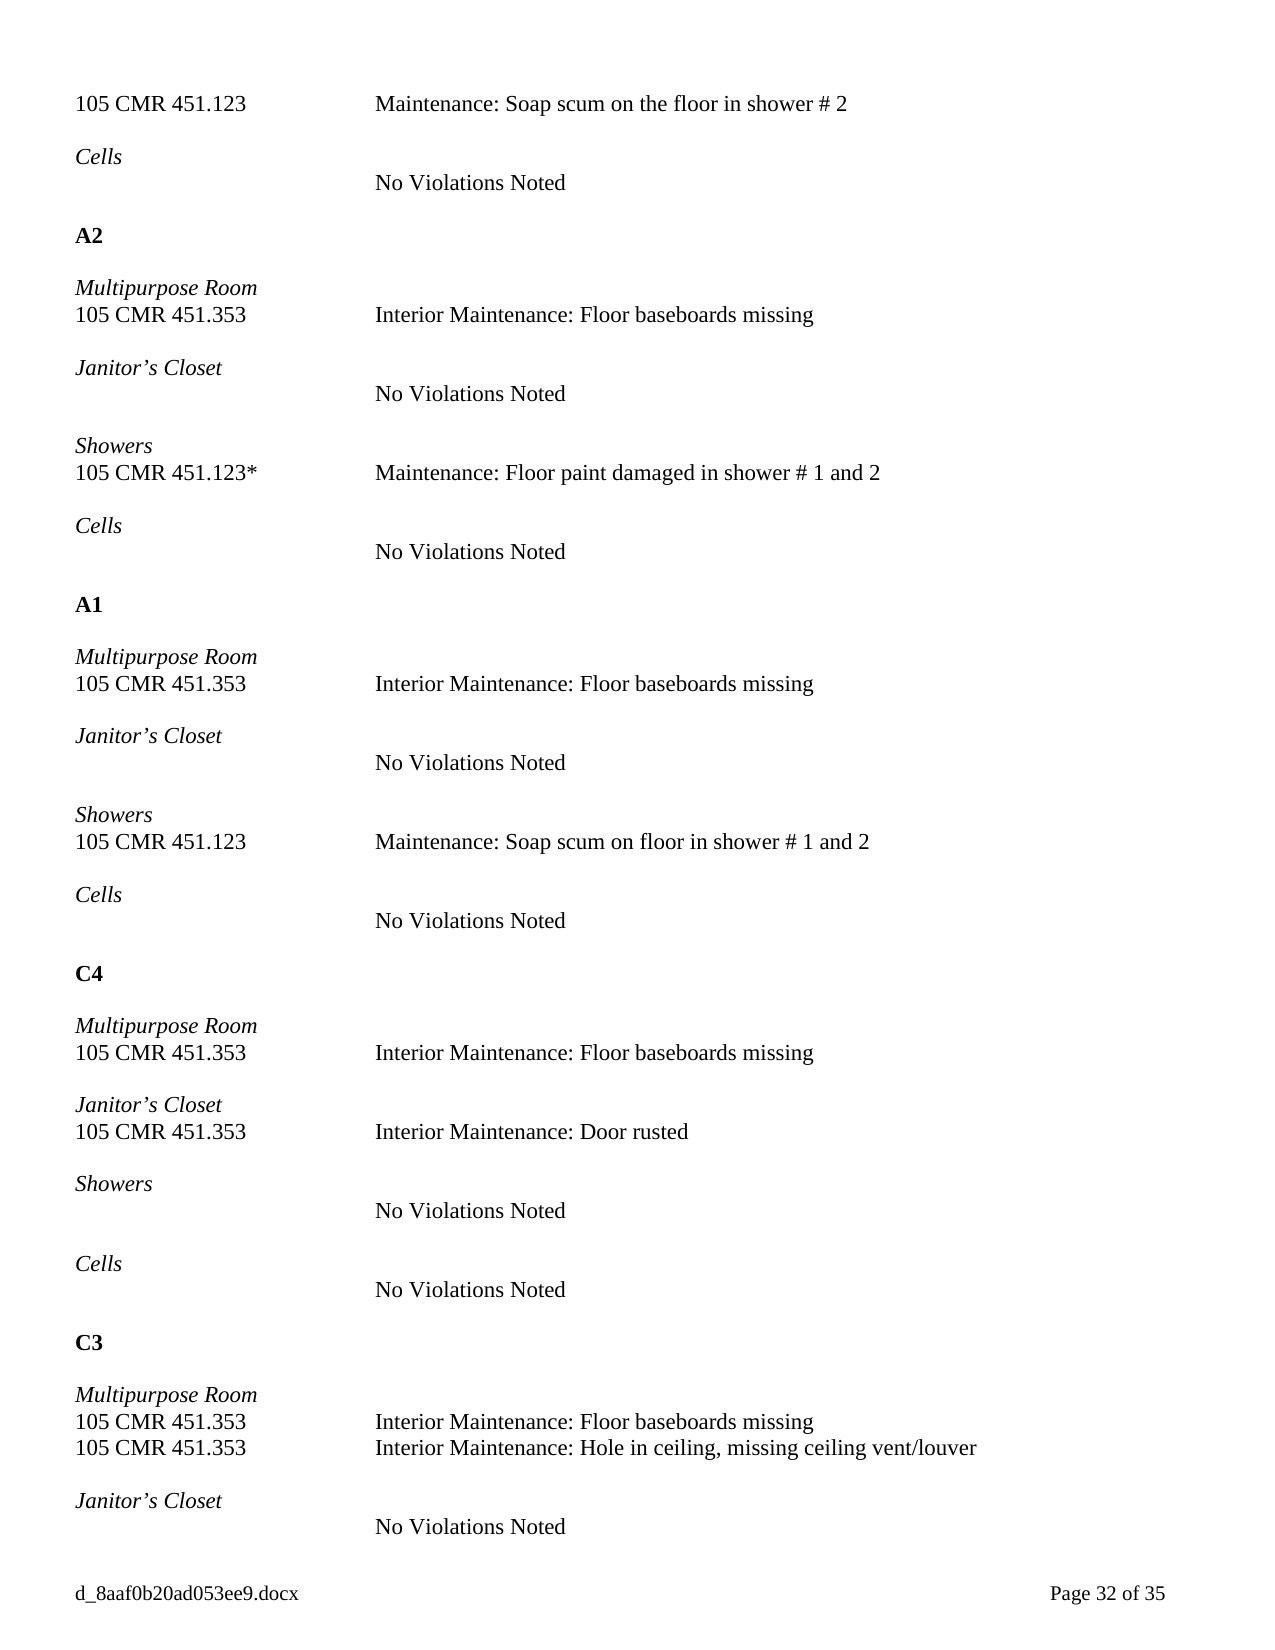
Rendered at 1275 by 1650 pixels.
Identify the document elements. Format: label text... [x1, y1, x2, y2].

text Cells [75, 512, 1200, 538]
text A2 [75, 222, 1200, 248]
text No Violations Noted [75, 380, 1200, 406]
text 105 CMR 451.353 Interior Maintenance: Floor baseboards missing [75, 1408, 1200, 1434]
text Multipurpose Room [75, 1012, 1200, 1039]
text Multipurpose Room [75, 274, 1200, 301]
text 105 CMR 451.353 Interior Maintenance: Hole in ceiling, missing ceiling vent/louver [75, 1434, 1200, 1460]
text No Violations Noted [75, 907, 1200, 933]
text No Violations Noted [75, 1276, 1200, 1302]
text 105 CMR 451.353 Interior Maintenance: Floor baseboards missing [75, 670, 1200, 696]
text A1 [75, 591, 1200, 617]
text Multipurpose Room [75, 643, 1200, 670]
text No Violations Noted [75, 1197, 1200, 1223]
text Multipurpose Room [75, 1381, 1200, 1408]
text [75, 301, 1200, 327]
text 105 CMR 451.353 Interior Maintenance: Floor baseboards missing [75, 1039, 1200, 1065]
text Cells [75, 143, 1200, 169]
text 105 CMR 451.123 Maintenance: Soap scum on the floor in shower # 2 [75, 90, 1200, 116]
text No Violations Noted [75, 538, 1200, 564]
text Janitor’s Closet [75, 1091, 1200, 1118]
text No Violations Noted [75, 169, 1200, 195]
text 105 CMR 451.353 Interior Maintenance: Door rusted [75, 1118, 1200, 1144]
text C3 [75, 1329, 1200, 1355]
text Cells [75, 881, 1200, 907]
text Janitor’s Closet [75, 1487, 1200, 1513]
text Janitor’s Closet [75, 353, 1200, 380]
text 105 CMR 451.123* Maintenance: Floor paint damaged in shower # 1 and 2 [75, 459, 1200, 485]
text No Violations Noted [75, 749, 1200, 775]
text Showers [75, 802, 1200, 828]
text Showers [75, 1171, 1200, 1197]
text Showers [75, 433, 1200, 459]
text Janitor’s Closet [75, 722, 1200, 749]
text Cells [75, 1249, 1200, 1276]
text No Violations Noted [75, 1513, 1200, 1539]
text 105 CMR 451.123 Maintenance: Soap scum on floor in shower # 1 and 2 [75, 828, 1200, 854]
text C4 [75, 960, 1200, 986]
